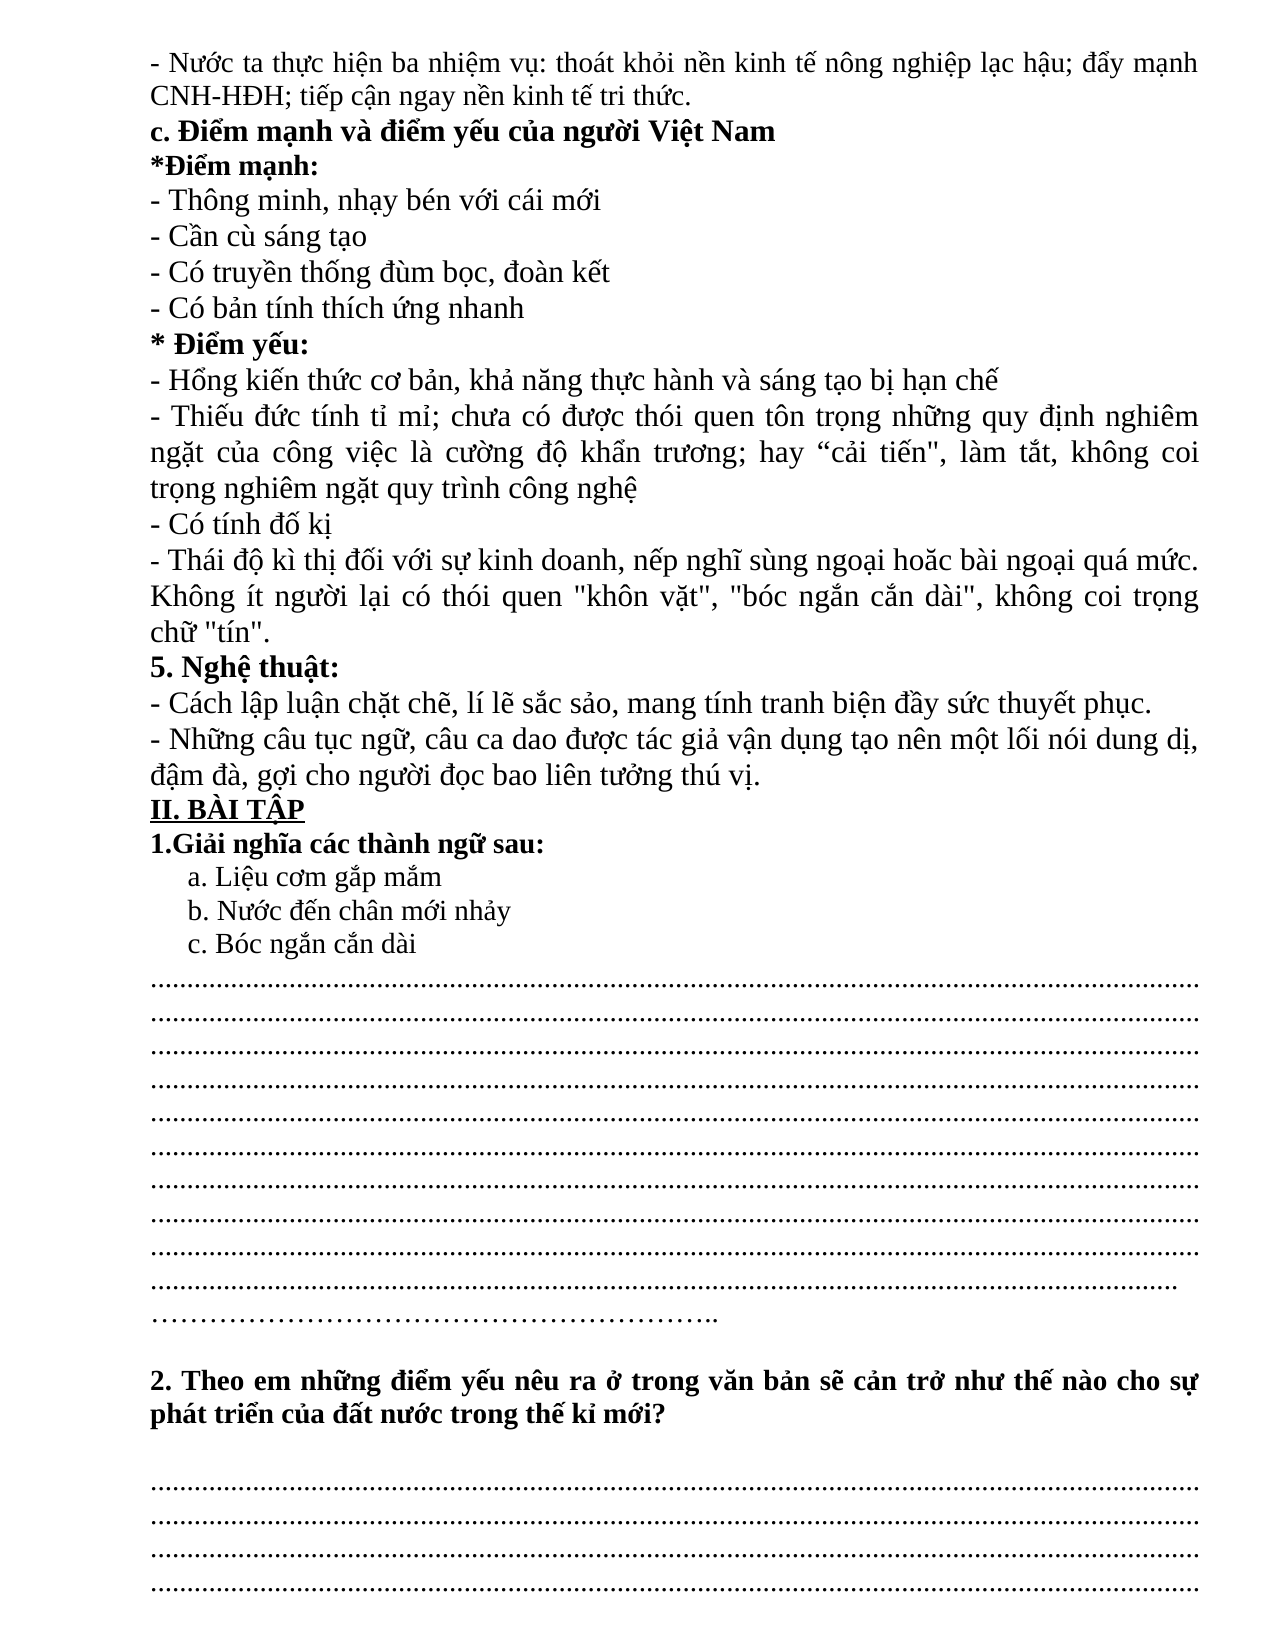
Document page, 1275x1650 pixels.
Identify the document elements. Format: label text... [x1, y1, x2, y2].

text c. Điểm mạnh và điểm yếu của người Việt Nam [150, 112, 1200, 148]
text - Có truyền thống đùm bọc, đoàn kết [150, 253, 1200, 289]
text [150, 1463, 1200, 1597]
text - Có bản tính thích ứng nhanh [150, 289, 1200, 325]
text 5. Nghệ thuật: [150, 649, 1200, 685]
text b. Nước đến chân mới nhảy [187, 893, 1200, 927]
text II. BÀI TẬP [150, 792, 1200, 826]
text - Thái độ kì thị đối với sự kinh doanh, nếp nghĩ sùng ngoại hoăc bài ngoại quá mức. Không ít người lại có thói quen "khôn vặt", "bóc ngắn cắn dài", không coi trọng chữ "tín". [150, 541, 1200, 649]
text - Hổng kiến thức cơ bản, khả năng thực hành và sáng tạo bị hạn chế [150, 361, 1200, 397]
text ............................................................................................................................................................................................................................................................................................................................................................................................................................................................................................................................................................................................................................................................................................................................................................................................................................................................................................................................................................................................................................................................................................................................................................................................................................................................................................................................................................................................................................................................................................. ………………………………………………….. [150, 960, 1200, 1329]
text *Điểm mạnh: [150, 148, 1200, 182]
text 2. Theo em những điểm yếu nêu ra ở trong văn bản sẽ cản trở như thế nào cho sự phát triển của đất nước trong thế kỉ mới? [150, 1363, 1200, 1430]
text a. Liệu cơm gắp mắm [187, 859, 1200, 893]
text - Những câu tục ngữ, câu ca dao được tác giả vận dụng tạo nên một lối nói dung dị, đậm đà, gợi cho người đọc bao liên tưởng thú vị. [150, 721, 1200, 792]
text - Cần cù sáng tạo [150, 217, 1200, 253]
text - Thiếu đức tính tỉ mỉ; chưa có được thói quen tôn trọng những quy định nghiêm ngặt của công việc là cường độ khẩn trương; hay “cải tiến", làm tắt, không coi trọng nghiêm ngặt quy trình công nghệ [150, 397, 1200, 505]
text - Cách lập luận chặt chẽ, lí lẽ sắc sảo, mang tính tranh biện đầy sức thuyết phục. [150, 685, 1200, 721]
text - Có tính đố kị [150, 505, 1200, 541]
text - Nước ta thực hiện ba nhiệm vụ: thoát khỏi nền kinh tế nông nghiệp lạc hậu; đẩy mạnh CNH-HĐH; tiếp cận ngay nền kinh tế tri thức. [150, 45, 1200, 112]
text 1.Giải nghĩa các thành ngữ sau: [150, 826, 1200, 859]
text - Thông minh, nhạy bén với cái mới [150, 182, 1200, 217]
text c. Bóc ngắn cắn dài [187, 927, 1200, 960]
text * Điểm yếu: [150, 325, 1200, 361]
